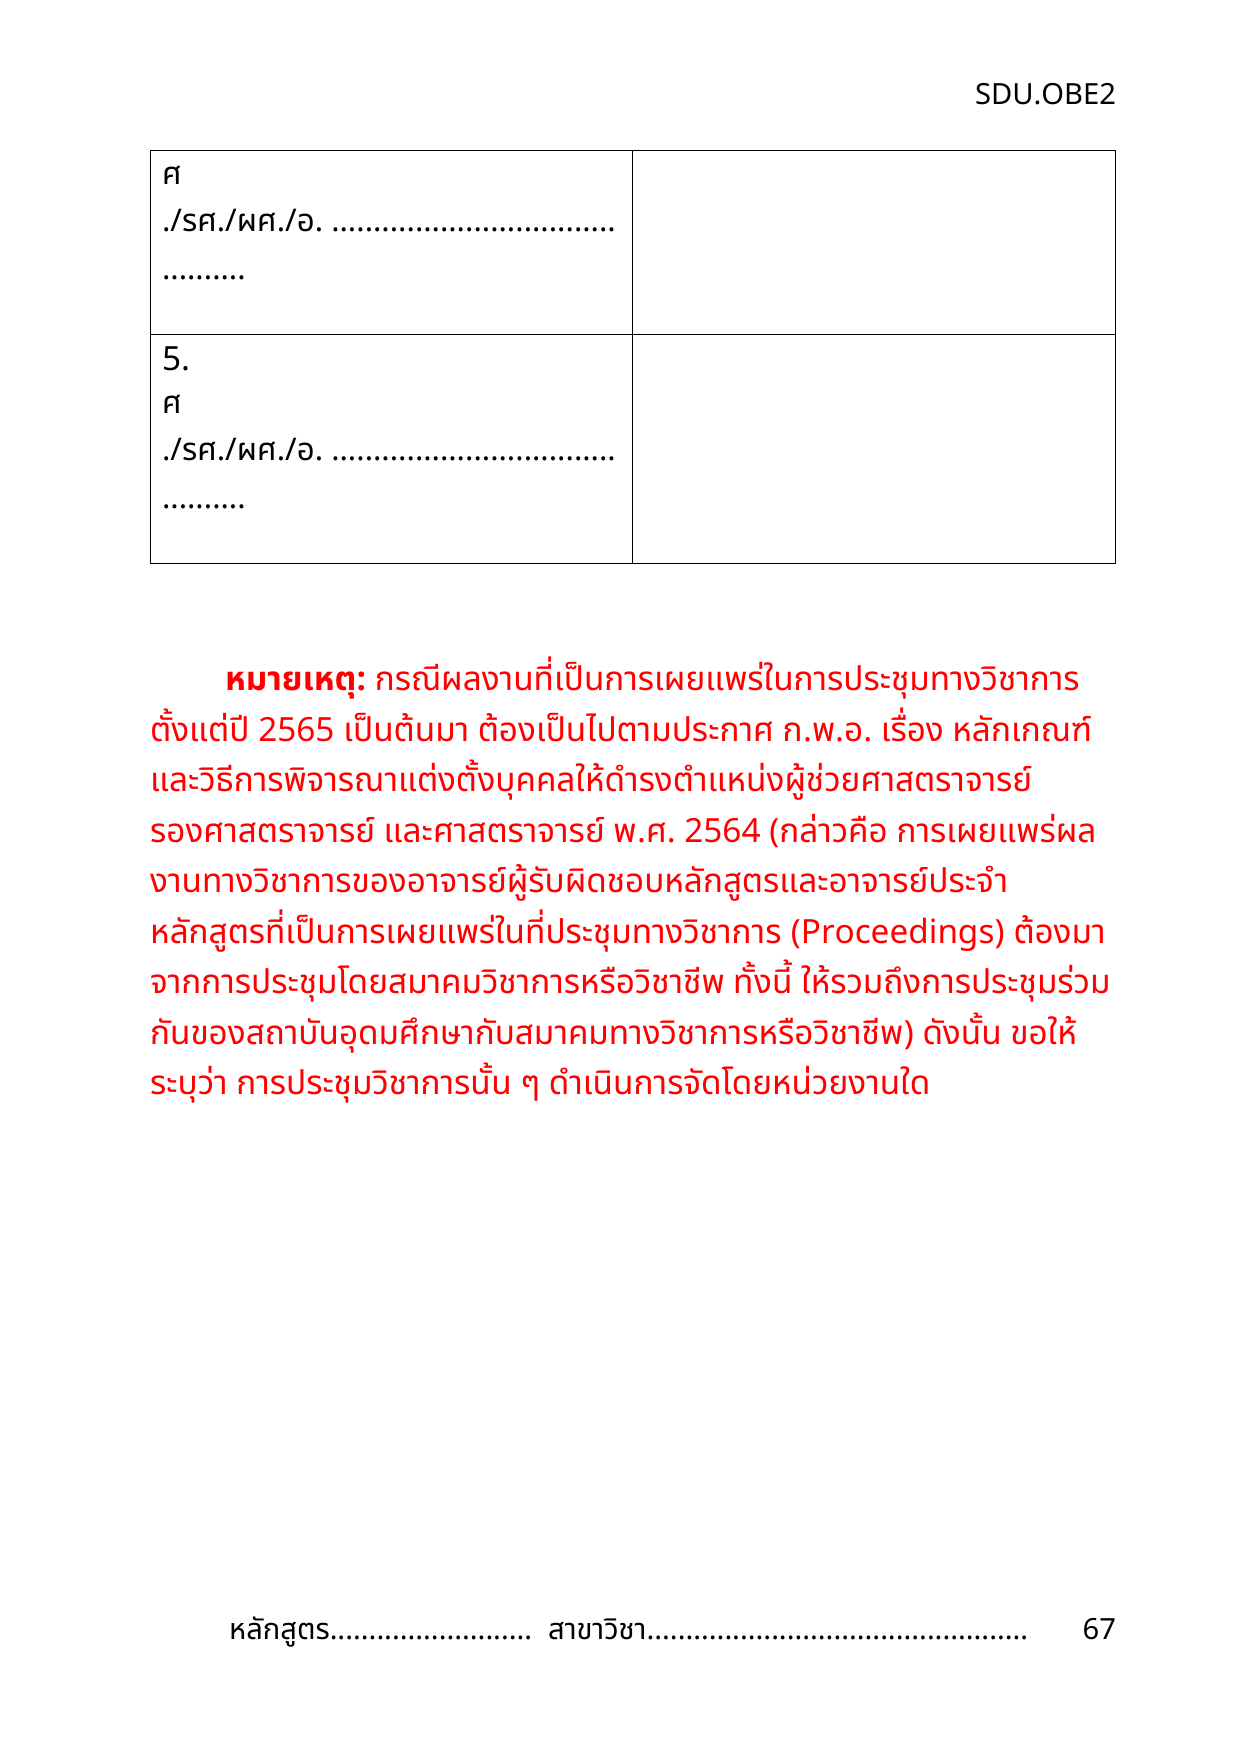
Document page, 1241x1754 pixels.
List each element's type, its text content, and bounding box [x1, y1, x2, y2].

table_cell 5. ศ./รศ./ผศ./อ. ............................................ [151, 335, 632, 563]
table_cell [151, 151, 632, 334]
text หมายเหตุ: กรณีผลงานที่เป็นการเผยแพร่ในการประชุมทางวิชาการตั้งแต่ปี 2565 เป็นต้นมา ต้องเป็นไปตามประกาศ ก.พ.อ. เรื่อง หลักเกณฑ์และวิธีการพิจารณาแต่งตั้งบุคคลให้ดำรงตำแหน่งผู้ช่วยศาสตราจารย์ รองศาสตราจารย์ และศาสตราจารย์ พ.ศ. 2564 (กล่าวคือ การเผยแพร่ผลงานทางวิชาการของอาจารย์ผู้รับผิดชอบหลักสูตรและอาจารย์ประจำหลักสูตรที่เป็นการเผยแพร่ในที่ประชุมทางวิชาการ (Proceedings) ต้องมาจากการประชุมโดยสมาคมวิชาการหรือวิชาชีพ ทั้งนี้ ให้รวมถึงการประชุมร่วมกันของสถาบันอุดมศึกษากับสมาคมทางวิชาการหรือวิชาชีพ) ดังนั้น ขอให้ระบุว่า การประชุมวิชาการนั้น ๆ ดำเนินการจัดโดยหน่วยงานใด [150, 655, 1116, 1109]
table_cell [633, 151, 1115, 334]
table_cell [633, 335, 1115, 563]
